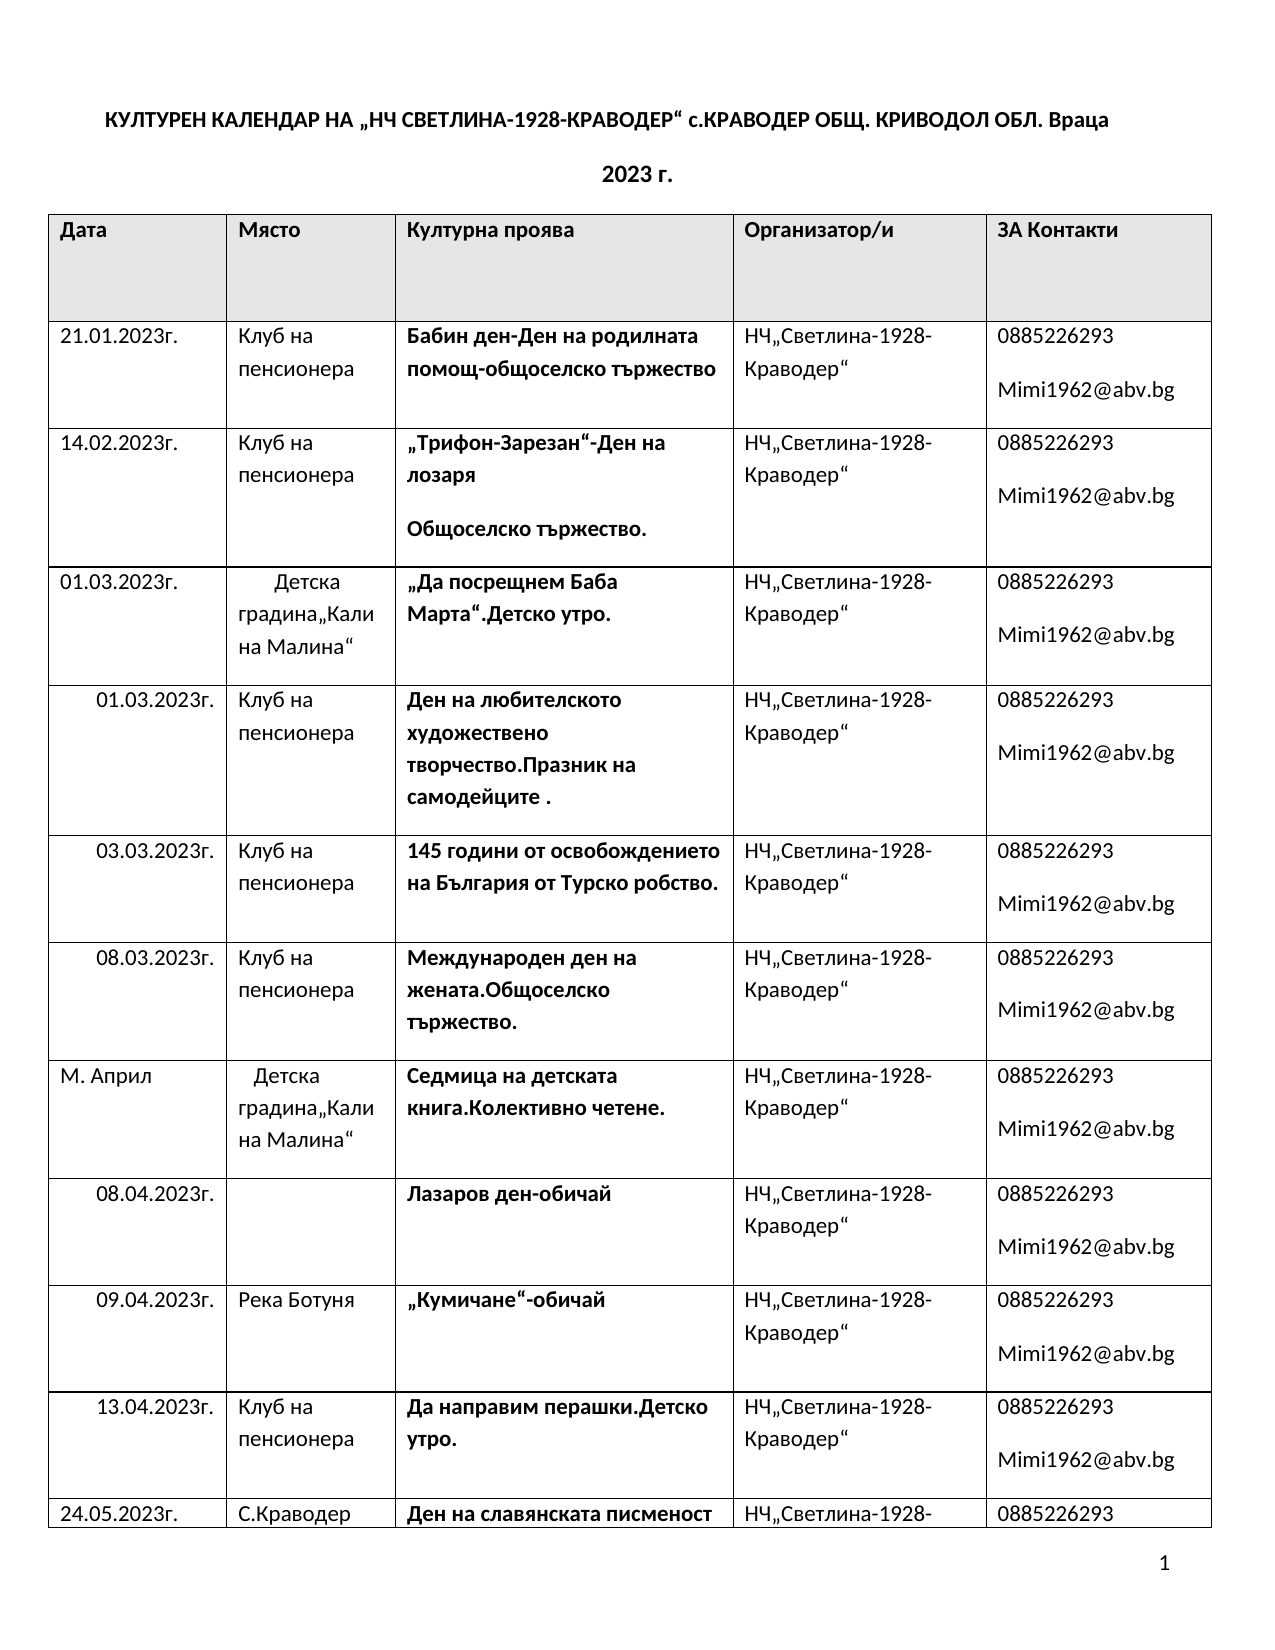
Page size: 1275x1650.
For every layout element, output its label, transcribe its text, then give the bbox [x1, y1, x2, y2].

table_cell „Кумичане“-обичай [396, 1286, 733, 1391]
table_cell Клуб на пенсионера [227, 429, 395, 566]
table_cell 0885226293 Mimi1962@abv.bg [987, 836, 1211, 942]
table_cell НЧ„Светлина-1928-Краводер“ [734, 943, 986, 1060]
table_cell М. Април [49, 1061, 226, 1178]
table_cell Клуб на пенсионера [227, 943, 395, 1060]
table_cell „Да посрещнем Баба Марта“.Детско утро. [396, 568, 733, 684]
table_cell 0885226293 Mimi1962@abv.bg [987, 1061, 1211, 1178]
table_cell Детска градина„Калина Малина“ [227, 1061, 395, 1178]
table_cell 0885226293 Mimi1962@abv.bg [987, 1179, 1211, 1284]
table_cell 0885226293 Mimi1962@abv.bg [987, 1286, 1211, 1391]
table_cell Река Ботуня [227, 1286, 395, 1391]
table_cell Да направим перашки.Детско утро. [396, 1393, 733, 1498]
table_cell 24.05.2023г. [49, 1499, 226, 1527]
table_cell Клуб на пенсионера [227, 322, 395, 427]
text 2023 г. [105, 158, 1170, 188]
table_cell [734, 1499, 986, 1527]
table_cell Международен ден на жената.Общоселско тържество. [396, 943, 733, 1060]
table_cell 21.01.2023г. [49, 322, 226, 427]
table_cell Клуб на пенсионера [227, 836, 395, 942]
table_header Дата [49, 215, 226, 321]
table_header Организатор/и [734, 215, 986, 321]
table_cell Детска градина„Калина Малина“ [227, 568, 395, 684]
table_cell НЧ„Светлина-1928-Краводер“ [734, 1179, 986, 1284]
table_cell 14.02.2023г. [49, 429, 226, 566]
table_cell Лазаров ден-обичай [396, 1179, 733, 1284]
table_cell Клуб на пенсионера [227, 1393, 395, 1498]
table_cell Клуб на пенсионера [227, 686, 395, 835]
table_cell 0885226293 Mimi1962@abv.bg [987, 568, 1211, 684]
table_cell НЧ„Светлина-1928-Краводер“ [734, 836, 986, 942]
table_cell Бабин ден-Ден на родилната помощ-общоселско тържество [396, 322, 733, 427]
table_cell НЧ„Светлина-1928-Краводер“ [734, 429, 986, 566]
table_cell НЧ„Светлина-1928-Краводер“ [734, 568, 986, 684]
table_cell 0885226293 Mimi1962@abv.bg [987, 429, 1211, 566]
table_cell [987, 1499, 1211, 1527]
table_cell 0885226293 Mimi1962@abv.bg [987, 322, 1211, 427]
table_cell Седмица на детската книга.Колективно четене. [396, 1061, 733, 1178]
table_cell НЧ„Светлина-1928-Краводер“ [734, 1286, 986, 1391]
table_cell 01.03.2023г. [49, 686, 226, 835]
table_cell 08.03.2023г. [49, 943, 226, 1060]
table_header Място [227, 215, 395, 321]
table_cell 01.03.2023г. [49, 568, 226, 684]
table_cell 03.03.2023г. [49, 836, 226, 942]
table_cell НЧ„Светлина-1928-Краводер“ [734, 322, 986, 427]
table_cell 0885226293 Mimi1962@abv.bg [987, 943, 1211, 1060]
table_header ЗА Контакти [987, 215, 1211, 321]
table_cell 145 години от освобождението на България от Турско робство. [396, 836, 733, 942]
table_cell С.Краводер [227, 1499, 395, 1527]
table_cell НЧ„Светлина-1928-Краводер“ [734, 686, 986, 835]
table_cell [396, 1499, 733, 1527]
table_cell [227, 1179, 395, 1284]
table_cell „Трифон-Зарезан“-Ден на лозаря Общоселско тържество. [396, 429, 733, 566]
table_header Културна проява [396, 215, 733, 321]
table_cell 08.04.2023г. [49, 1179, 226, 1284]
table_cell Ден на любителското художествено творчество.Празник на самодейците . [396, 686, 733, 835]
text КУЛТУРЕН КАЛЕНДАР НА „НЧ СВЕТЛИНА-1928-КРАВОДЕР“ с.КРАВОДЕР ОБЩ. КРИВОДОЛ ОБЛ. Враца [105, 105, 1170, 133]
table_cell 0885226293 Mimi1962@abv.bg [987, 686, 1211, 835]
table_cell 13.04.2023г. [49, 1393, 226, 1498]
table_cell 09.04.2023г. [49, 1286, 226, 1391]
table_cell НЧ„Светлина-1928-Краводер“ [734, 1061, 986, 1178]
table_cell 0885226293 Mimi1962@abv.bg [987, 1393, 1211, 1498]
table_cell НЧ„Светлина-1928-Краводер“ [734, 1393, 986, 1498]
